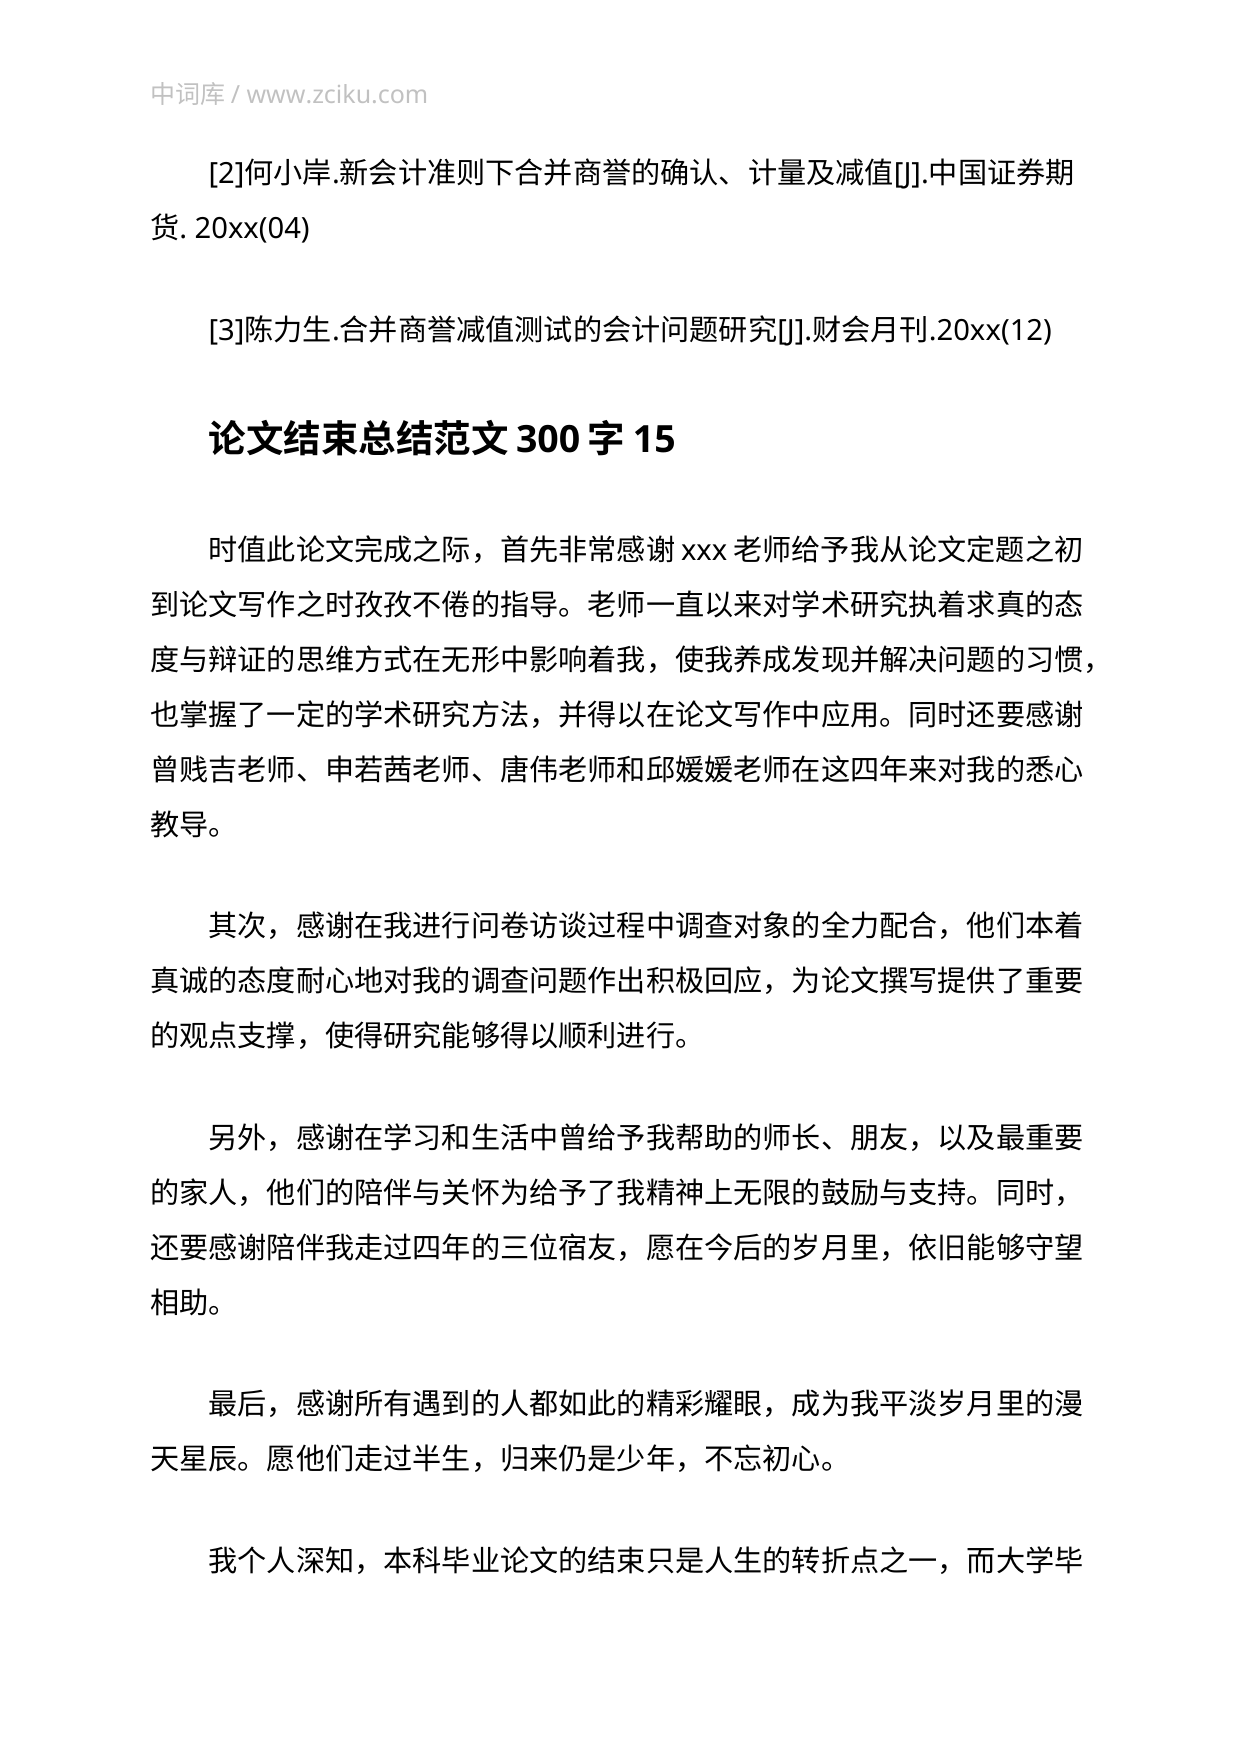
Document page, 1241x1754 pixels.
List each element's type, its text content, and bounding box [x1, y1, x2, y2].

text 最后，感谢所有遇到的人都如此的精彩耀眼，成为我平淡岁月里的漫天星辰。愿他们走过半生，归来仍是少年，不忘初心。 [150, 1381, 1090, 1478]
text 另外，感谢在学习和生活中曾给予我帮助的师长、朋友，以及最重要的家人，他们的陪伴与关怀为给予了我精神上无限的鼓励与支持。同时，还要感谢陪伴我走过四年的三位宿友，愿在今后的岁月里，依旧能够守望相助。 [150, 1114, 1090, 1321]
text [150, 1538, 1090, 1580]
text 时值此论文完成之际，首先非常感谢xxx老师给予我从论文定题之初到论文写作之时孜孜不倦的指导。老师一直以来对学术研究执着求真的态度与辩证的思维方式在无形中影响着我，使我养成发现并解决问题的习惯，也掌握了一定的学术研究方法，并得以在论文写作中应用。同时还要感谢曾贱吉老师、申若茜老师、唐伟老师和邱媛媛老师在这四年来对我的悉心教导。 [150, 527, 1090, 843]
text 其次，感谢在我进行问卷访谈过程中调查对象的全力配合，他们本着真诚的态度耐心地对我的调查问题作出积极回应，为论文撰写提供了重要的观点支撑，使得研究能够得以顺利进行。 [150, 903, 1090, 1055]
text [3]陈力生.合并商誉减值测试的会计问题研究[J].财会月刊.20xx(12) [150, 307, 1090, 349]
text 论文结束总结范文300字15 [150, 409, 1090, 463]
text [2]何小岸.新会计准则下合并商誉的确认、计量及减值[J].中国证券期货. 20xx(04) [150, 150, 1090, 247]
